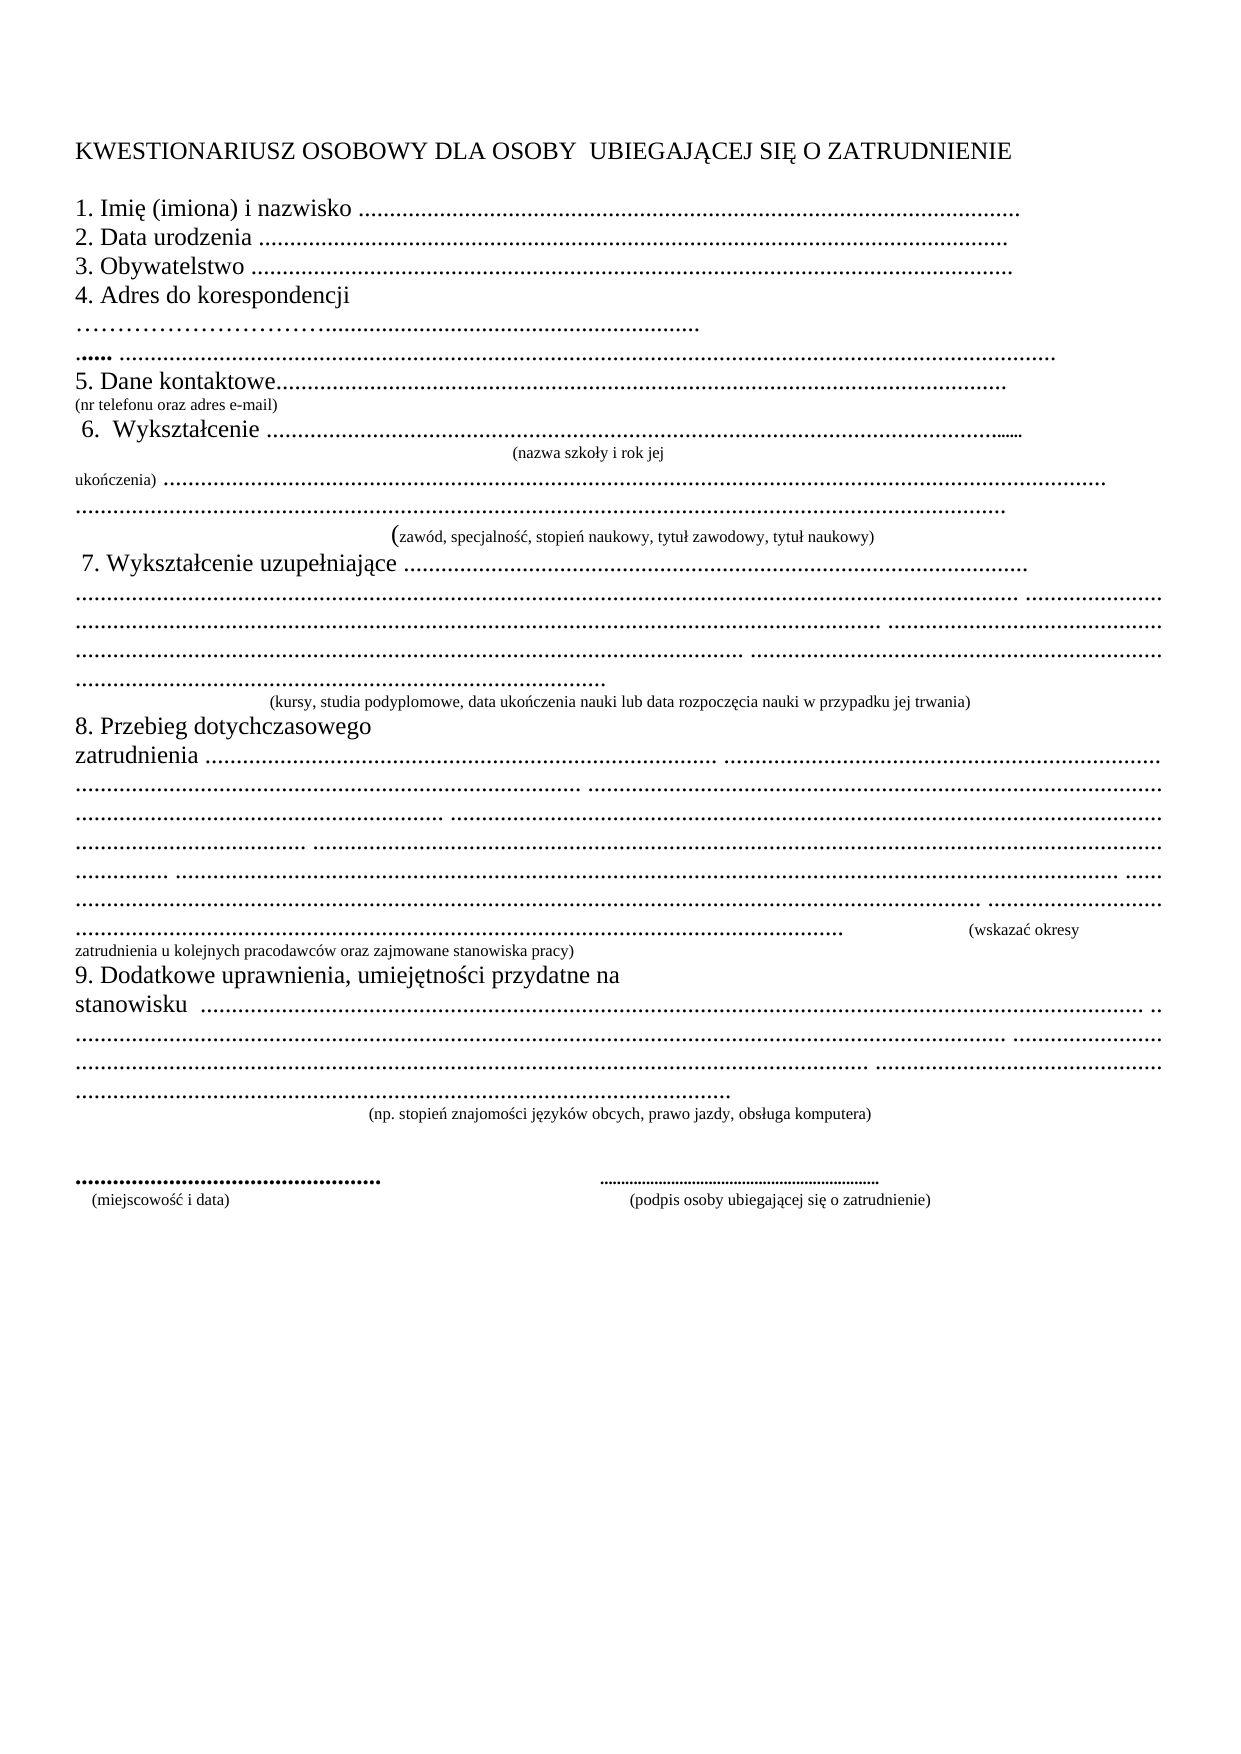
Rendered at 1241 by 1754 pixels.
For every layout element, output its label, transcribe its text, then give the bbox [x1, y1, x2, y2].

text 2. Data urodzenia ........................................................................................................................ [75, 222, 1165, 251]
text 6. Wykształcenie ........................................................................................................................... [75, 414, 1165, 443]
text 9. Dodatkowe uprawnienia, umiejętności przydatne na stanowisku ....................................................................................................................................................... ....................................................................................................................................................... ....................................................................................................................................................... ....................................................................................................................................................... [75, 960, 1165, 1104]
text 3. Obywatelstwo .......................................................................................................................... [75, 251, 1165, 280]
text (zawód, specjalność, stopień naukowy, tytuł zawodowy, tytuł naukowy) [75, 519, 1165, 548]
text (miejscowość i data) (podpis osoby ubiegającej się o zatrudnienie) [75, 1190, 1165, 1209]
text (nazwa szkoły i rok jej ukończenia) ....................................................................................................................................................... [75, 443, 1165, 491]
text ....................................................................................................................................................... ....................................................................................................................................................... ....................................................................................................................................................... ....................................................................................................................................................... [75, 577, 1165, 692]
text (kursy, studia podyplomowe, data ukończenia nauki lub data rozpoczęcia nauki w przypadku jej trwania) [75, 692, 1165, 711]
text 5. Dane kontaktowe..................................................................................................................... (nr telefonu oraz adres e-mail) [75, 366, 1165, 414]
text 1. Imię (imiona) i nazwisko .......................................................................................................... [75, 193, 1165, 222]
text KWESTIONARIUSZ OSOBOWY DLA OSOBY UBIEGAJĄCEJ SIĘ O ZATRUDNIENIE [75, 136, 1165, 165]
text (np. stopień znajomości języków obcych, prawo jazdy, obsługa komputera) [75, 1104, 1165, 1123]
text 7. Wykształcenie uzupełniające .................................................................................................... [75, 548, 1165, 577]
text 4. Adres do korespondencji ………………………….................................................................. ...................................................................................................................................................... [75, 280, 1165, 366]
text ................................................. ................................................................... [75, 1161, 1165, 1190]
text ..................................................................................................................................................... [75, 491, 1165, 519]
text 8. Przebieg dotychczasowego zatrudnienia .................................................................................. ....................................................................................................................................................... ....................................................................................................................................................... ....................................................................................................................................................... ....................................................................................................................................................... ....................................................................................................................................................... ....................................................................................................................................................... ....................................................................................................................................................... (wskazać okresy zatrudnienia u kolejnych pracodawców oraz zajmowane stanowiska pracy) [75, 711, 1165, 960]
